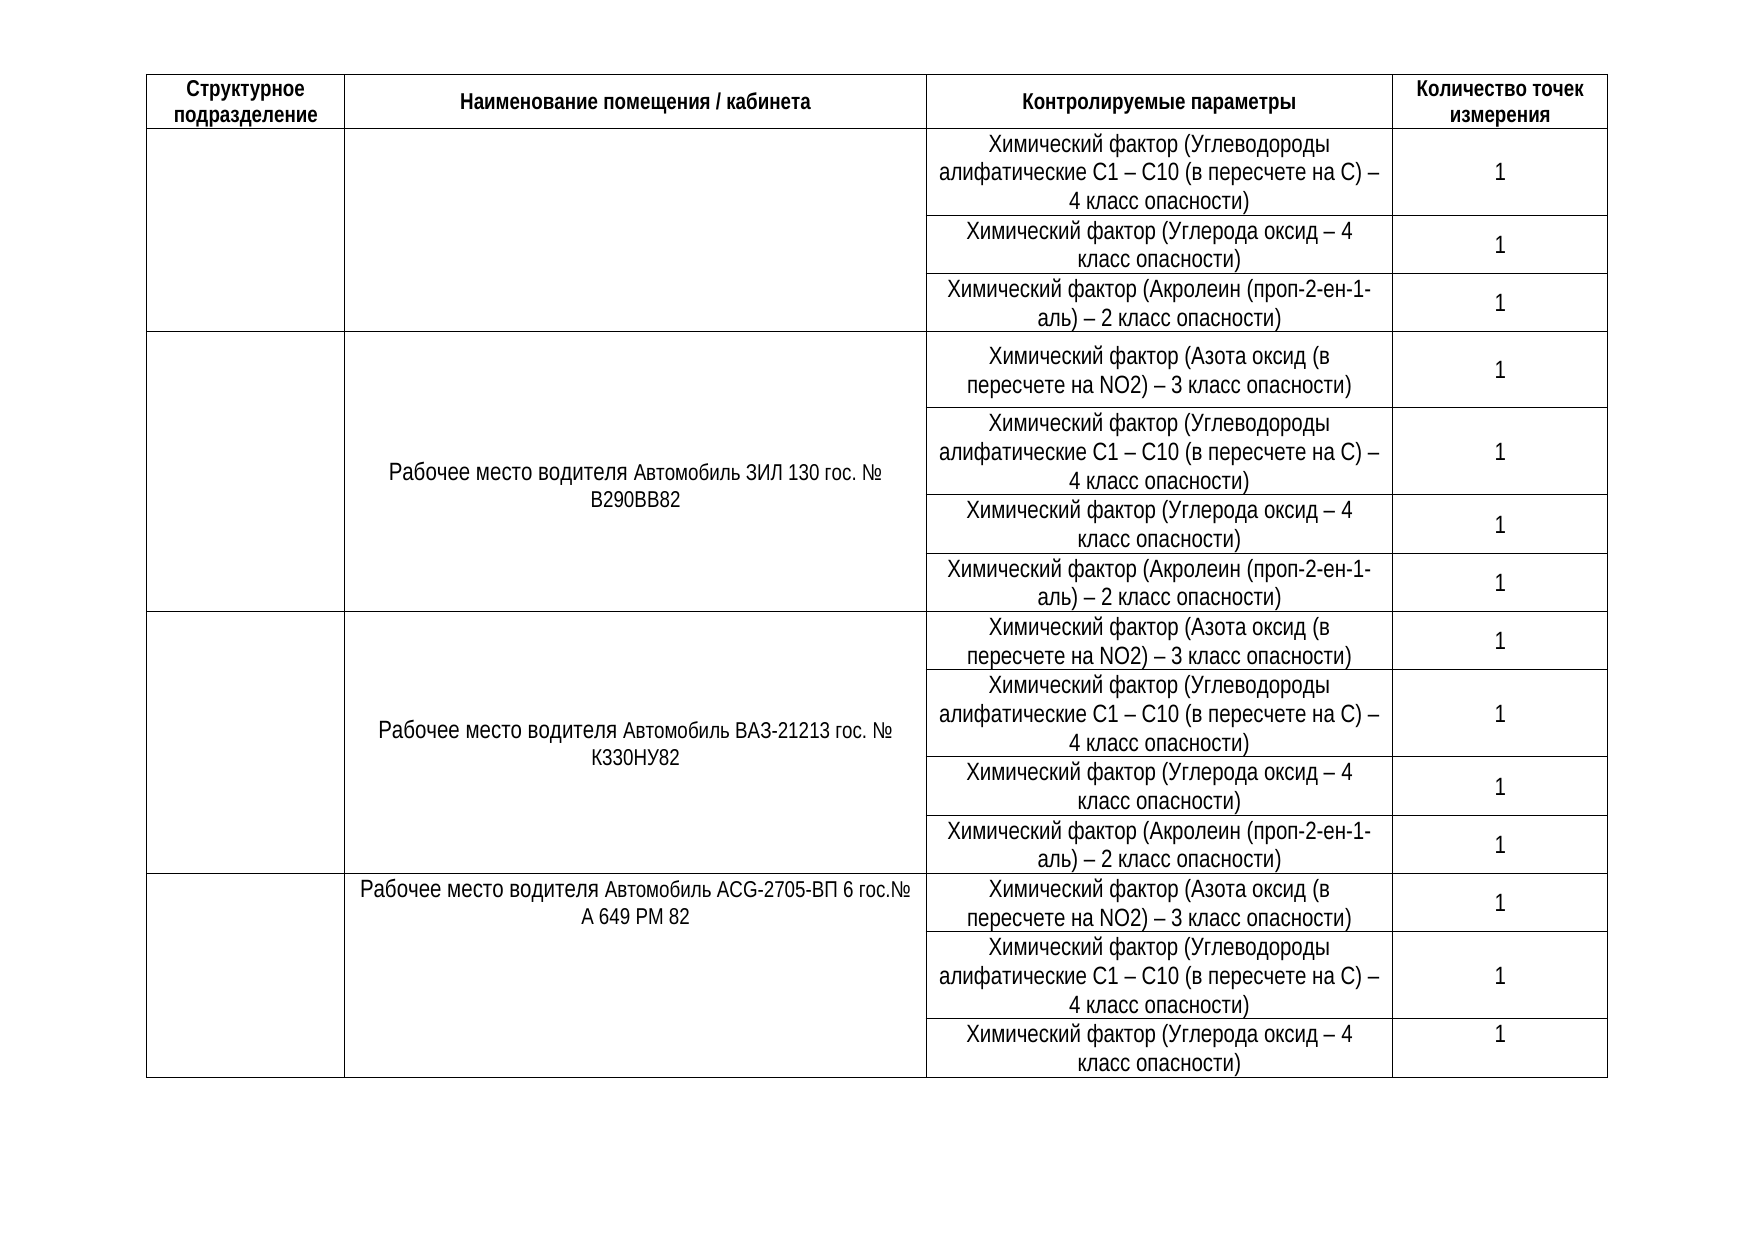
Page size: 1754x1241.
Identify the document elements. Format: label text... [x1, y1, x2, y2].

table_cell Химический фактор (Азота оксид (в пересчете на NO2) – 3 класс опасности) [927, 874, 1392, 931]
table_cell Химический фактор (Углеводороды алифатические С1 – С10 (в пересчете на С) – 4 класс опасности) [927, 932, 1392, 1018]
table_header Структурное подразделение [147, 75, 344, 128]
table_cell Химический фактор (Азота оксид (в пересчете на NO2) – 3 класс опасности) [927, 332, 1392, 407]
table_header Наименование помещения / кабинета [345, 75, 926, 128]
table_cell Химический фактор (Азота оксид (в пересчете на NO2) – 3 класс опасности) [927, 612, 1392, 669]
table_header Контролируемые параметры [927, 75, 1392, 128]
table_cell Химический фактор (Углеводороды алифатические С1 – С10 (в пересчете на С) – 4 класс опасности) [927, 670, 1392, 756]
table_cell 1 [1393, 670, 1607, 756]
table_cell 1 [1393, 816, 1607, 873]
table_cell 1 [1393, 932, 1607, 1018]
table_cell Химический фактор (Углерода оксид – 4 класс опасности) [927, 757, 1392, 814]
table_cell [147, 332, 344, 611]
table_cell [147, 612, 344, 873]
table_cell Химический фактор (Углерода оксид – 4 класс опасности) [927, 216, 1392, 273]
table_cell 1 [1393, 495, 1607, 553]
table_cell Рабочее место водителя Автомобиль АСG-2705-ВП 6 гос.№ А 649 РМ 82 [345, 874, 926, 1077]
table_cell Химический фактор (Акролеин (проп-2-ен-1-аль) – 2 класс опасности) [927, 554, 1392, 611]
table_cell 1 [1393, 216, 1607, 273]
table_cell Химический фактор (Акролеин (проп-2-ен-1-аль) – 2 класс опасности) [927, 816, 1392, 873]
table_cell Химический фактор (Акролеин (проп-2-ен-1-аль) – 2 класс опасности) [927, 274, 1392, 331]
table_cell 1 [1393, 1019, 1607, 1077]
table_cell 1 [1393, 874, 1607, 931]
table_cell [147, 874, 344, 1077]
table_cell Химический фактор (Углерода оксид – 4 класс опасности) [927, 1019, 1392, 1077]
table_cell 1 [1393, 332, 1607, 407]
table_cell 1 [1393, 554, 1607, 611]
table_cell Химический фактор (Углерода оксид – 4 класс опасности) [927, 495, 1392, 553]
table_cell 1 [1393, 274, 1607, 331]
table_cell 1 [1393, 612, 1607, 669]
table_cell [345, 129, 926, 331]
table_cell Химический фактор (Углеводороды алифатические С1 – С10 (в пересчете на С) – 4 класс опасности) [927, 129, 1392, 214]
table_cell 1 [1393, 757, 1607, 814]
table_header Количество точек измерения [1393, 75, 1607, 128]
table_cell Рабочее место водителя Автомобиль ВАЗ-21213 гос. № К330НУ82 [345, 612, 926, 873]
table_cell [147, 129, 344, 331]
table_cell 1 [1393, 129, 1607, 214]
table_cell Рабочее место водителя Автомобиль ЗИЛ 130 гос. № В290ВВ82 [345, 332, 926, 611]
table_cell Химический фактор (Углеводороды алифатические С1 – С10 (в пересчете на С) – 4 класс опасности) [927, 408, 1392, 494]
table_cell 1 [1393, 408, 1607, 494]
